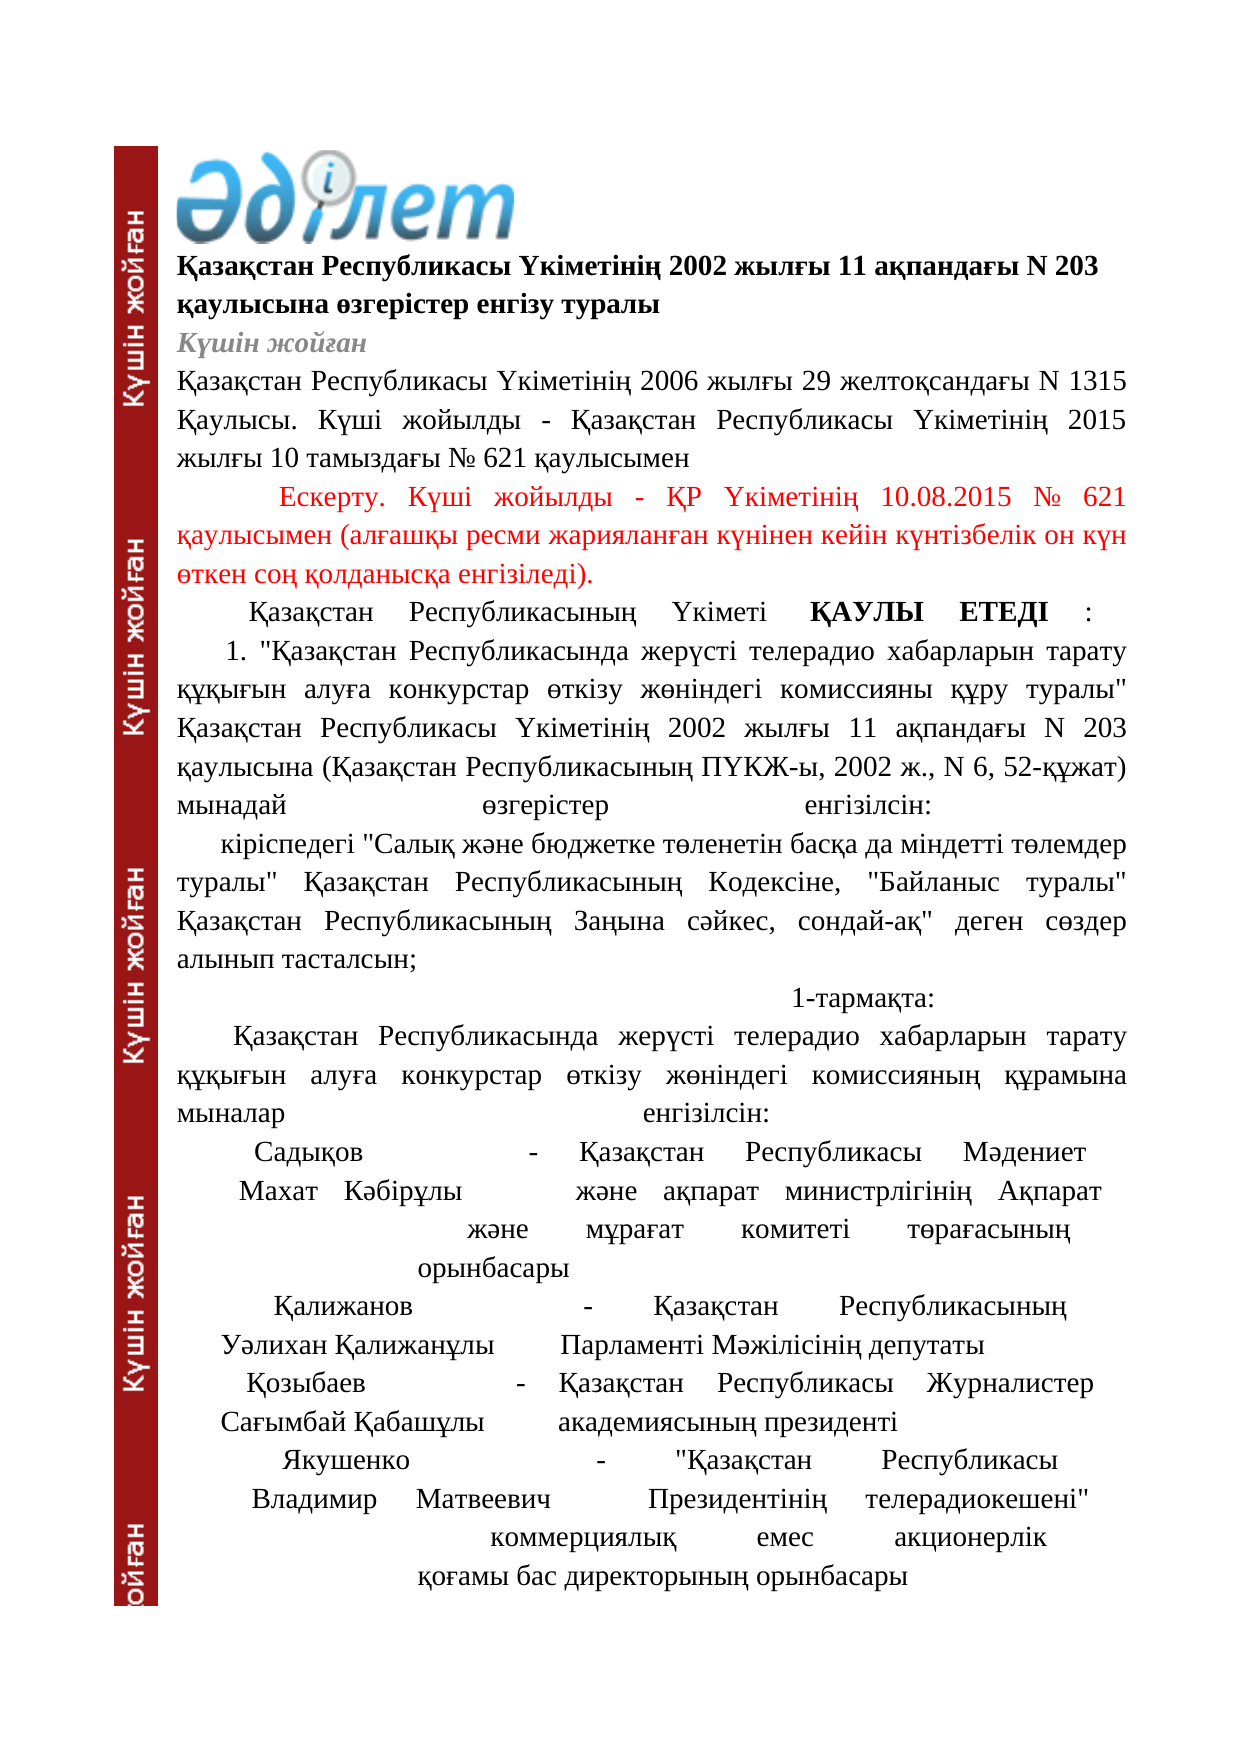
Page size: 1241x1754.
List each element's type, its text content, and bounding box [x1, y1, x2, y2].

picture [114, 146, 158, 248]
text Ескерту. Күші жойылды - ҚР Үкіметінің 10.08.2015 № 621 қаулысымен (алғашқы ресми жарияланған күнінен кейін күнтізбелік он күн өткен соң қолданысқа енгізіледі). [112, 479, 1128, 589]
picture [176, 150, 515, 244]
text Қазақстан Республикасы Үкіметінің 2006 жылғы 29 желтоқсандағы N 1315 Қаулысы. Күші жойылды - Қазақстан Республикасы Үкіметінің 2015 жылғы 10 тамыздағы № 621 қаулысымен [112, 363, 1128, 474]
picture [114, 1360, 158, 1365]
picture [114, 358, 158, 363]
picture [114, 1283, 158, 1288]
picture [114, 474, 158, 479]
text Қалижанов - Қазақстан Республикасының Уәлихан Қалижанұлы Парламентi Мәжiлiсiнiң депутаты [112, 1288, 1128, 1360]
picture [114, 320, 158, 325]
picture [114, 1592, 158, 1606]
picture [114, 589, 158, 594]
text Қазақстан Республикасы Yкiметiнiң 2002 жылғы 11 ақпандағы N 203 қаулысына өзгерiстер енгiзу туралы [112, 248, 1128, 320]
picture [114, 975, 158, 980]
text Қозыбаев - Қазақстан Республикасы Журналистер Сағымбай Қабашұлы академиясының президентi [112, 1365, 1128, 1437]
picture [114, 1437, 158, 1442]
text Қазақстан Республикасының Yкiметi ҚАУЛЫ ЕТЕДI : 1. "Қазақстан Республикасында жерүстi телерадио хабарларын тарату құқығын алуға конкурстар өткiзу жөнiндегi комиссияны құру туралы" Қазақстан Республикасы Үкiметiнiң 2002 жылғы 11 ақпандағы N 203 қаулысына (Қазақстан Республикасының ПYКЖ-ы, 2002 ж., N 6, 52-құжат) мынадай өзгерiстер енгiзiлсiн: кiрiспедегi "Салық және бюджетке төленетiн басқа да мiндеттi төлемдер туралы" Қазақстан Республикасының Кодексiне, "Байланыс туралы" Қазақстан Республикасының Заңына сәйкес, сондай-ақ" деген сөздер алынып тасталсын; [112, 594, 1128, 975]
text Күшін жойған [112, 325, 1128, 358]
text Якушенко - "Қазақстан Республикасы Владимир Матвеевич Президентiнiң телерадиокешенi" коммерциялық емес акционерлiк қоғамы бас директорының орынбасары [112, 1442, 1128, 1592]
text 1-тармақта: Қазақстан Республикасында жерүстi телерадио хабарларын тарату құқығын алуға конкурстар өткiзу жөнiндегi комиссияның құрамына мыналар енгiзiлсiн: Садықов - Қазақстан Республикасы Мәдениет Махат Кәбiрұлы және ақпарат министрлiгінiң Ақпарат және мұрағат комитетi төрағасының орынбасары [112, 980, 1128, 1283]
